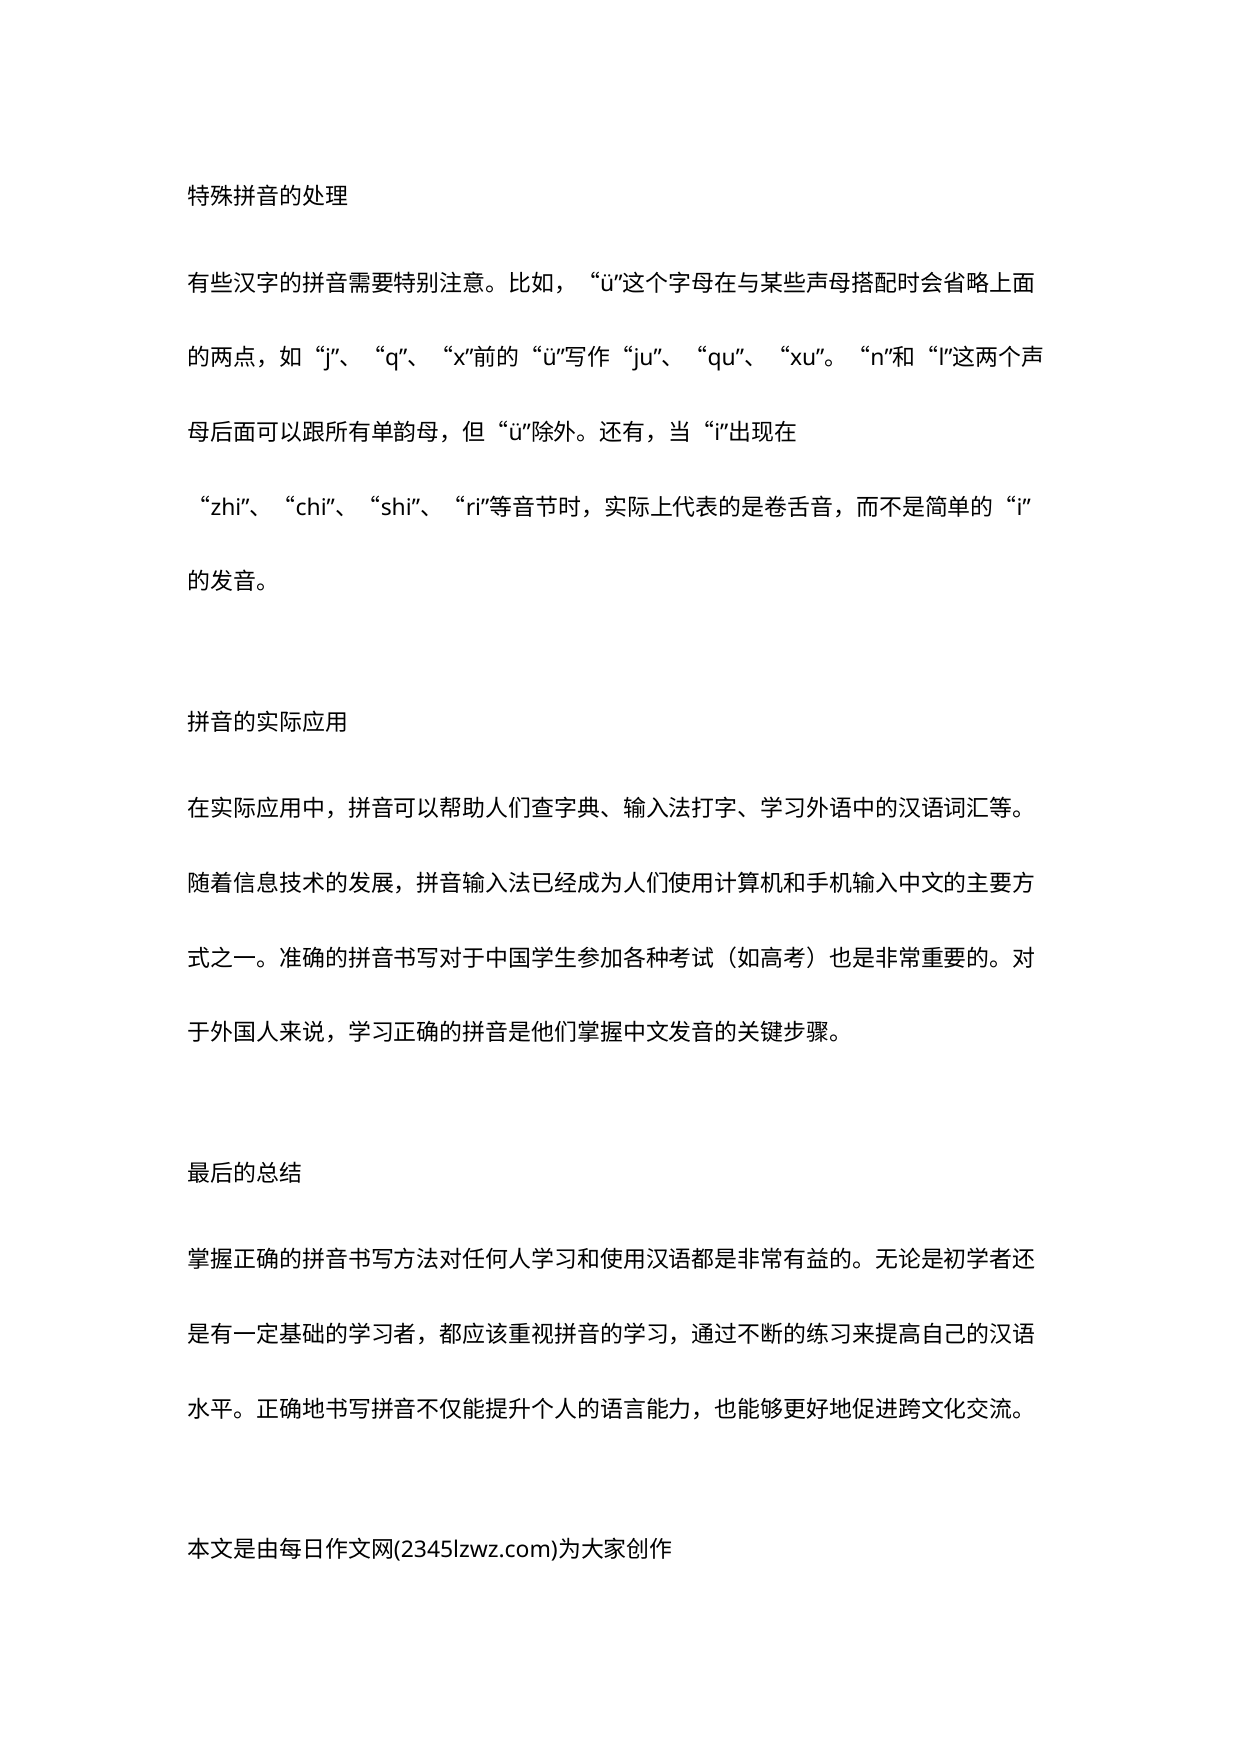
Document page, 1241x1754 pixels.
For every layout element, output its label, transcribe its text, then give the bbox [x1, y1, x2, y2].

text 最后的总结 [187, 1139, 1053, 1204]
text 掌握正确的拼音书写方法对任何人学习和使用汉语都是非常有益的。无论是初学者还是有一定基础的学习者，都应该重视拼音的学习，通过不断的练习来提高自己的汉语水平。正确地书写拼音不仅能提升个人的语言能力，也能够更好地促进跨文化交流。 [187, 1225, 1053, 1440]
text 本文是由每日作文网(2345lzwz.com)为大家创作 [187, 1515, 1053, 1580]
text 有些汉字的拼音需要特别注意。比如，“ü”这个字母在与某些声母搭配时会省略上面的两点，如“j”、“q”、“x”前的“ü”写作“ju”、“qu”、“xu”。“n”和“l”这两个声母后面可以跟所有单韵母，但“ü”除外。还有，当“i”出现在“zhi”、“chi”、“shi”、“ri”等音节时，实际上代表的是卷舌音，而不是简单的“i”的发音。 [187, 248, 1053, 612]
text 在实际应用中，拼音可以帮助人们查字典、输入法打字、学习外语中的汉语词汇等。随着信息技术的发展，拼音输入法已经成为人们使用计算机和手机输入中文的主要方式之一。准确的拼音书写对于中国学生参加各种考试（如高考）也是非常重要的。对于外国人来说，学习正确的拼音是他们掌握中文发音的关键步骤。 [187, 774, 1053, 1063]
text 特殊拼音的处理 [187, 162, 1053, 227]
text 拼音的实际应用 [187, 688, 1053, 753]
